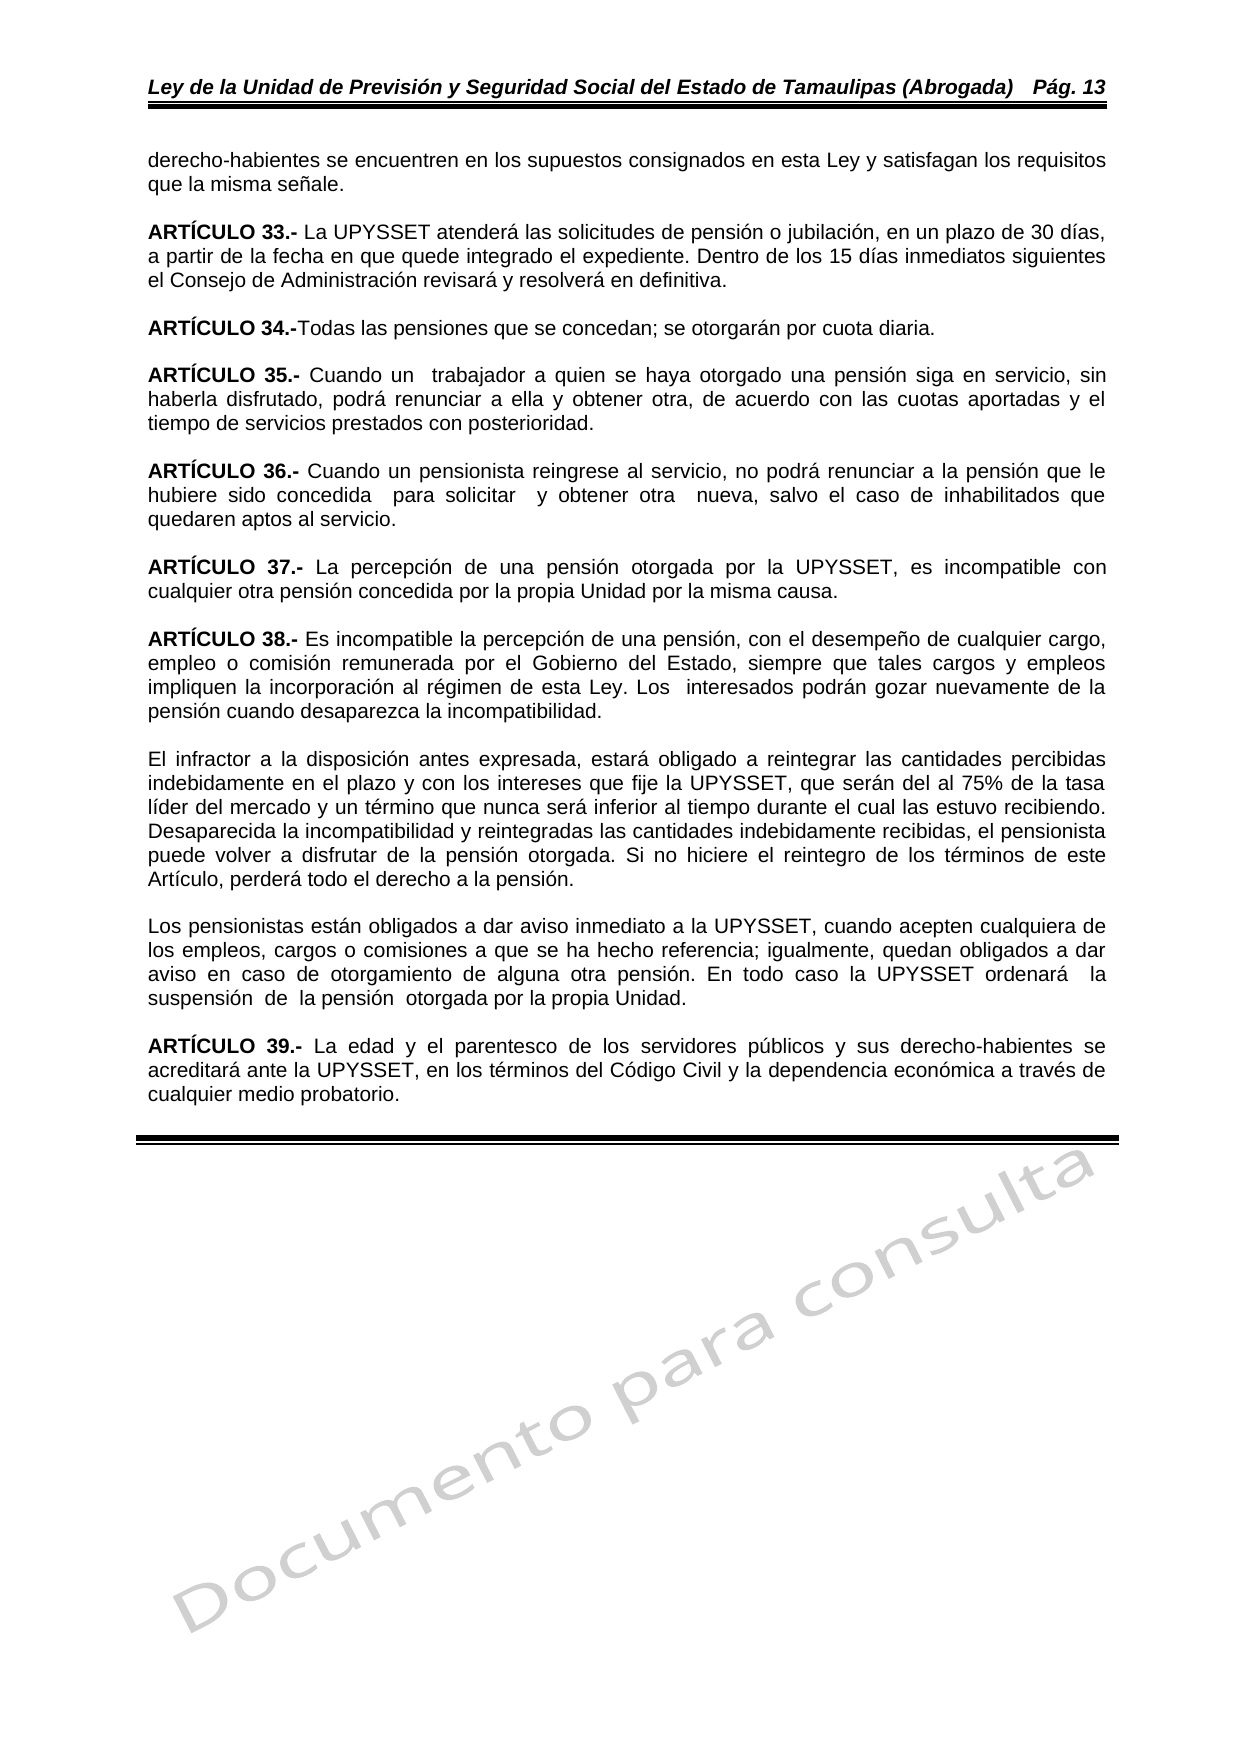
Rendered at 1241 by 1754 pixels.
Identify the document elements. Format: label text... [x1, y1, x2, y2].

text ARTÍCULO 37.- La percepción de una pensión otorgada por la UPYSSET, es incompatible con cualquier otra pensión concedida por la propia Unidad por la misma causa. [148, 555, 1107, 603]
text ARTÍCULO 36.- Cuando un pensionista reingrese al servicio, no podrá renunciar a la pensión que le hubiere sido concedida para solicitar y obtener otra nueva, salvo el caso de inhabilitados que quedaren aptos al servicio. [148, 459, 1107, 531]
text ARTÍCULO 38.- Es incompatible la percepción de una pensión, con el desempeño de cualquier cargo, empleo o comisión remunerada por el Gobierno del Estado, siempre que tales cargos y empleos impliquen la incorporación al régimen de esta Ley. Los interesados podrán gozar nuevamente de la pensión cuando desaparezca la incompatibilidad. [148, 627, 1107, 723]
text ARTÍCULO 35.- Cuando un trabajador a quien se haya otorgado una pensión siga en servicio, sin haberla disfrutado, podrá renunciar a ella y obtener otra, de acuerdo con las cuotas aportadas y el tiempo de servicios prestados con posterioridad. [148, 363, 1107, 435]
text ARTÍCULO 34.-Todas las pensiones que se concedan; se otorgarán por cuota diaria. [148, 315, 1107, 339]
text El infractor a la disposición antes expresada, estará obligado a reintegrar las cantidades percibidas indebidamente en el plazo y con los intereses que fije la UPYSSET, que serán del al 75% de la tasa líder del mercado y un término que nunca será inferior al tiempo durante el cual las estuvo recibiendo. Desaparecida la incompatibilidad y reintegradas las cantidades indebidamente recibidas, el pensionista puede volver a disfrutar de la pensión otorgada. Si no hiciere el reintegro de los términos de este Artículo, perderá todo el derecho a la pensión. [148, 747, 1107, 890]
text ARTÍCULO 39.- La edad y el parentesco de los servidores públicos y sus derecho-habientes se acreditará ante la UPYSSET, en los términos del Código Civil y la dependencia económica a través de cualquier medio probatorio. [148, 1034, 1107, 1106]
text Los pensionistas están obligados a dar aviso inmediato a la UPYSSET, cuando acepten cualquiera de los empleos, cargos o comisiones a que se ha hecho referencia; igualmente, quedan obligados a dar aviso en caso de otorgamiento de alguna otra pensión. En todo caso la UPYSSET ordenará la suspensión de la pensión otorgada por la propia Unidad. [148, 914, 1107, 1010]
text ARTÍCULO 32.- El derecho a la jubilación, a la pensión por edad y tiempo de servicios, de cesantía por edad avanzada, riesgos profesionales, invalidez o muerte, nace cuando el trabajador o sus familiares derecho-habientes se encuentren en los supuestos consignados en esta Ley y satisfagan los requisitos que la misma señale. [148, 148, 1107, 196]
text ARTÍCULO 33.- La UPYSSET atenderá las solicitudes de pensión o jubilación, en un plazo de 30 días, a partir de la fecha en que quede integrado el expediente. Dentro de los 15 días inmediatos siguientes el Consejo de Administración revisará y resolverá en definitiva. [148, 219, 1107, 291]
